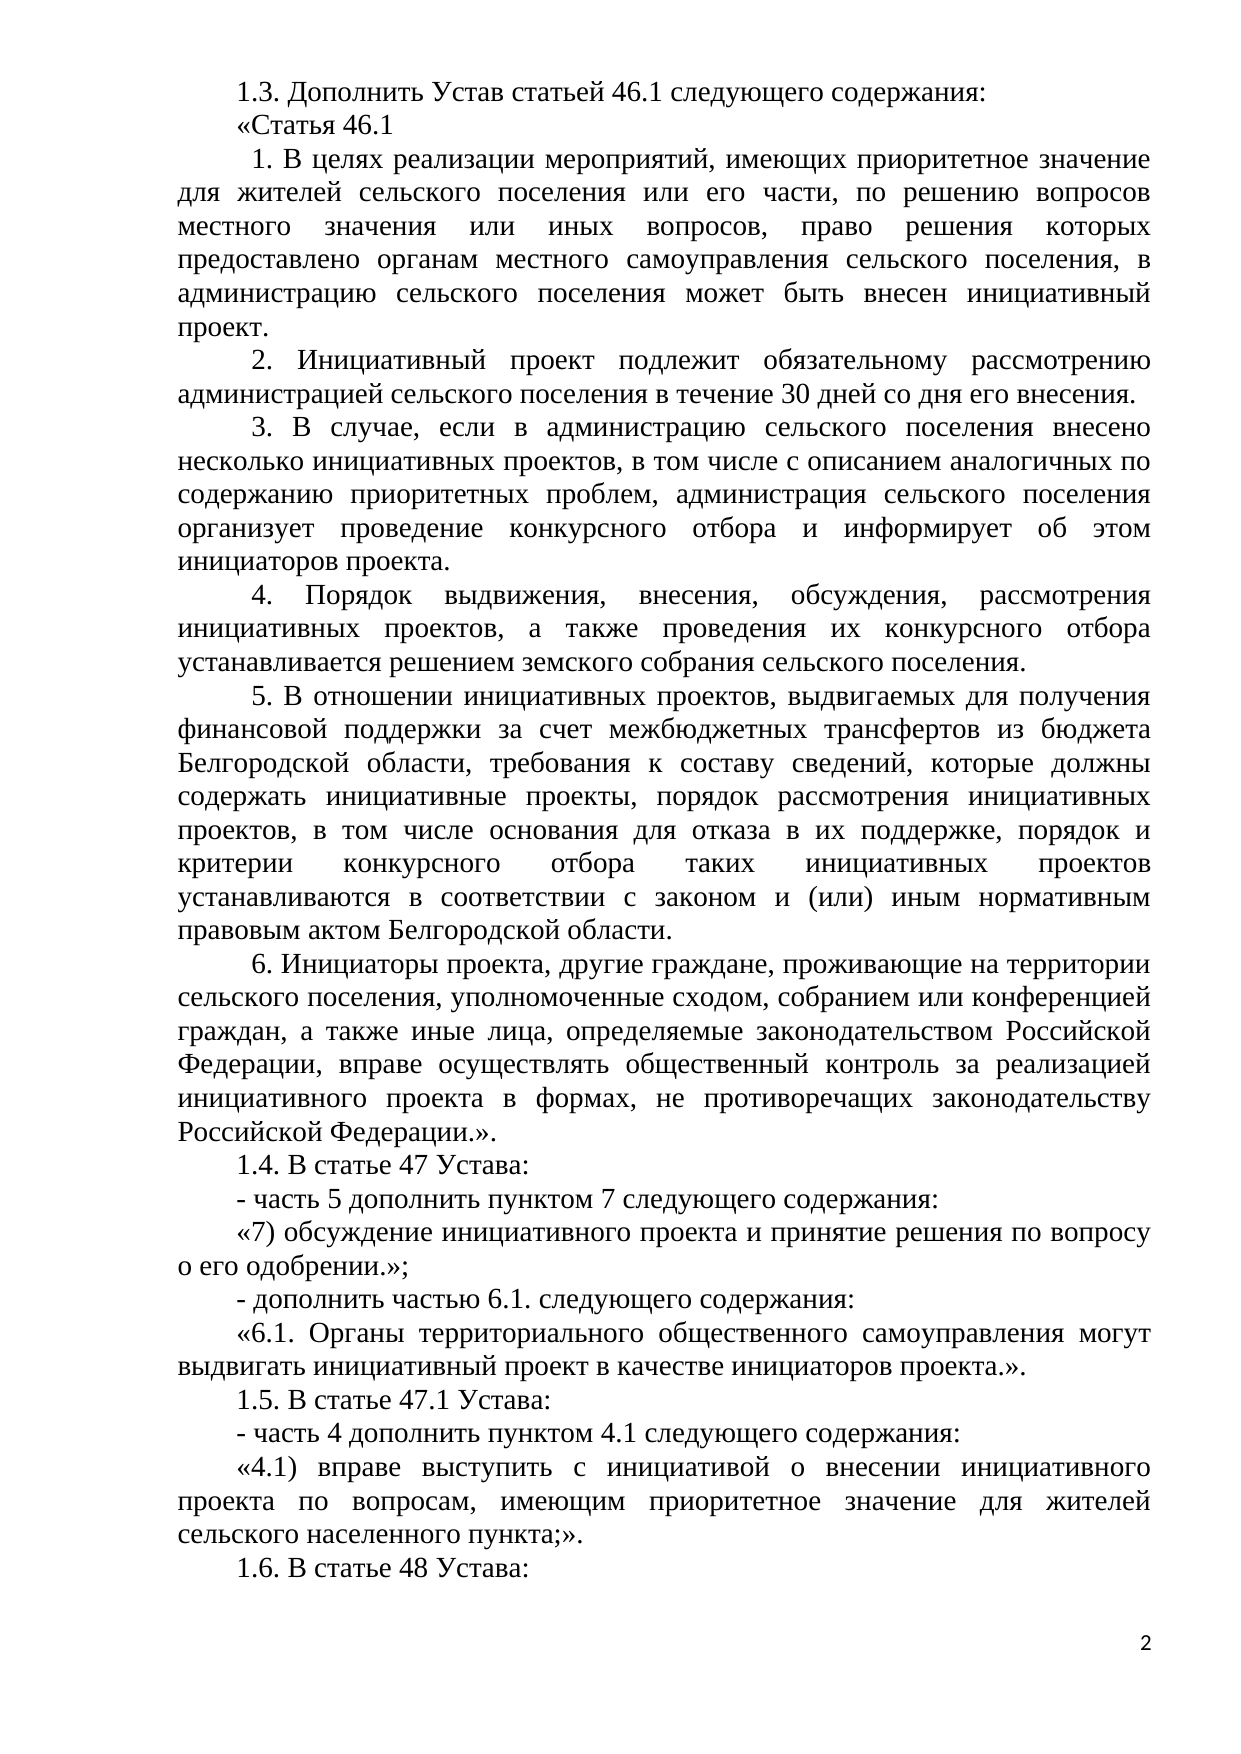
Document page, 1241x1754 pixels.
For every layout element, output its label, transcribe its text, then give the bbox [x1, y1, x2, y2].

text 2. Инициативный проект подлежит обязательному рассмотрению администрацией сельского поселения в течение 30 дней со дня его внесения. [177, 342, 1152, 409]
text 5. В отношении инициативных проектов, выдвигаемых для получения финансовой поддержки за счет межбюджетных трансфертов из бюджета Белгородской области, требования к составу сведений, которые должны содержать инициативные проекты, порядок рассмотрения инициативных проектов, в том числе основания для отказа в их поддержке, порядок и критерии конкурсного отбора таких инициативных проектов устанавливаются в соответствии с законом и (или) иным нормативным правовым актом Белгородской области. [177, 678, 1152, 946]
text 1.6. В статье 48 Устава: [177, 1550, 1152, 1583]
text - часть 4 дополнить пунктом 4.1 следующего содержания: [177, 1416, 1152, 1449]
text «4.1) вправе выступить с инициативой о внесении инициативного проекта по вопросам, имеющим приоритетное значение для жителей сельского населенного пункта;». [177, 1449, 1152, 1550]
text «6.1. Органы территориального общественного самоуправления могут выдвигать инициативный проект в качестве инициаторов проекта.». [177, 1315, 1152, 1382]
text «7) обсуждение инициативного проекта и принятие решения по вопросу о его одобрении.»; [177, 1214, 1152, 1281]
text «Статья 46.1 [177, 107, 1152, 141]
text 4. Порядок выдвижения, внесения, обсуждения, рассмотрения инициативных проектов, а также проведения их конкурсного отбора устанавливается решением земского собрания сельского поселения. [177, 577, 1152, 678]
text 1.4. В статье 47 Устава: [177, 1147, 1152, 1181]
text 6. Инициаторы проекта, другие граждане, проживающие на территории сельского поселения, уполномоченные сходом, собранием или конференцией граждан, а также иные лица, определяемые законодательством Российской Федерации, вправе осуществлять общественный контроль за реализацией инициативного проекта в формах, не противоречащих законодательству Российской Федерации.». [177, 946, 1152, 1147]
text 3. В случае, если в администрацию сельского поселения внесено несколько инициативных проектов, в том числе с описанием аналогичных по содержанию приоритетных проблем, администрация сельского поселения организует проведение конкурсного отбора и информирует об этом инициаторов проекта. [177, 409, 1152, 577]
text 1. В целях реализации мероприятий, имеющих приоритетное значение для жителей сельского поселения или его части, по решению вопросов местного значения или иных вопросов, право решения которых предоставлено органам местного самоуправления сельского поселения, в администрацию сельского поселения может быть внесен инициативный проект. [177, 141, 1152, 342]
text 1.3. Дополнить Устав статьей 46.1 следующего содержания: [177, 74, 1152, 107]
text - часть 5 дополнить пунктом 7 следующего содержания: [177, 1181, 1152, 1214]
text 1.5. В статье 47.1 Устава: [177, 1382, 1152, 1416]
text - дополнить частью 6.1. следующего содержания: [177, 1281, 1152, 1315]
